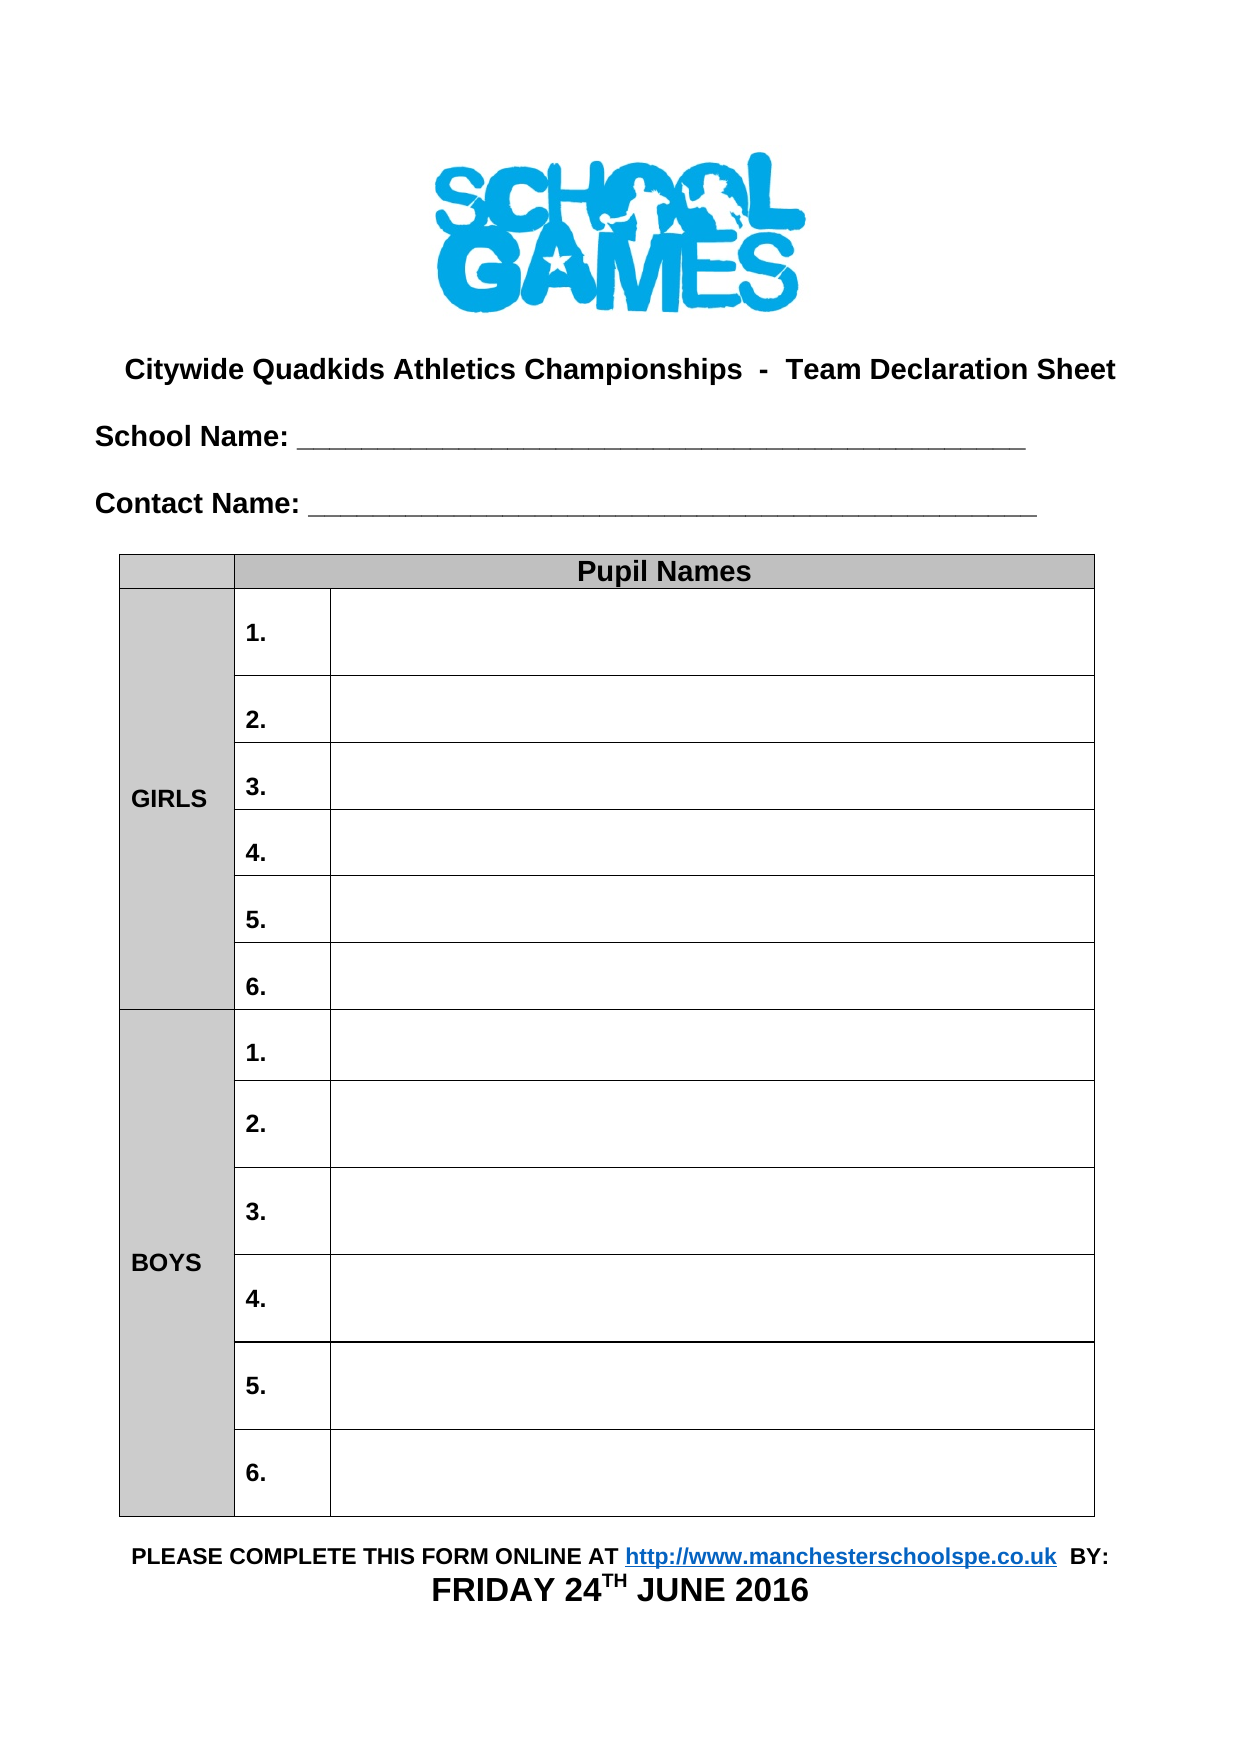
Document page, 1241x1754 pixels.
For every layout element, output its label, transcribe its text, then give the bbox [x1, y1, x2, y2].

table_cell 6. [235, 943, 330, 1009]
table_cell [331, 589, 1094, 675]
table_cell 4. [235, 1255, 330, 1341]
table_cell 5. [235, 1343, 330, 1429]
picture [428, 145, 812, 319]
table_cell 5. [235, 876, 330, 942]
table_cell 2. [235, 676, 330, 742]
text Citywide Quadkids Athletics Championships - Team Declaration Sheet [94, 352, 1146, 386]
text PLEASE COMPLETE THIS FORM ONLINE AT http://www.manchesterschoolspe.co.uk BY: [94, 1543, 1146, 1570]
table_cell 4. [235, 810, 330, 875]
table_cell [331, 1168, 1094, 1254]
table_cell 3. [235, 743, 330, 809]
table_cell [331, 810, 1094, 875]
table_cell [331, 676, 1094, 742]
table_header [120, 555, 234, 588]
table_cell 6. [235, 1430, 330, 1516]
table_cell [331, 1343, 1094, 1429]
table_cell [331, 1081, 1094, 1167]
table_cell GIRLS [120, 589, 234, 1009]
table_header Pupil Names [235, 555, 1094, 588]
table_cell [331, 943, 1094, 1009]
table_cell [331, 876, 1094, 942]
text FRIDAY 24TH JUNE 2016 [94, 1570, 1146, 1608]
table_cell BOYS [120, 1010, 234, 1516]
table_cell [331, 743, 1094, 809]
table_cell 2. [235, 1081, 330, 1167]
text Contact Name: _____________________________________________ [94, 486, 1146, 520]
table_cell 1. [235, 589, 330, 675]
table_cell [331, 1430, 1094, 1516]
table_cell [331, 1010, 1094, 1079]
table_cell 1. [235, 1010, 330, 1079]
table_cell [331, 1255, 1094, 1341]
table_cell 3. [235, 1168, 330, 1254]
text School Name: _____________________________________________ [94, 419, 1146, 453]
